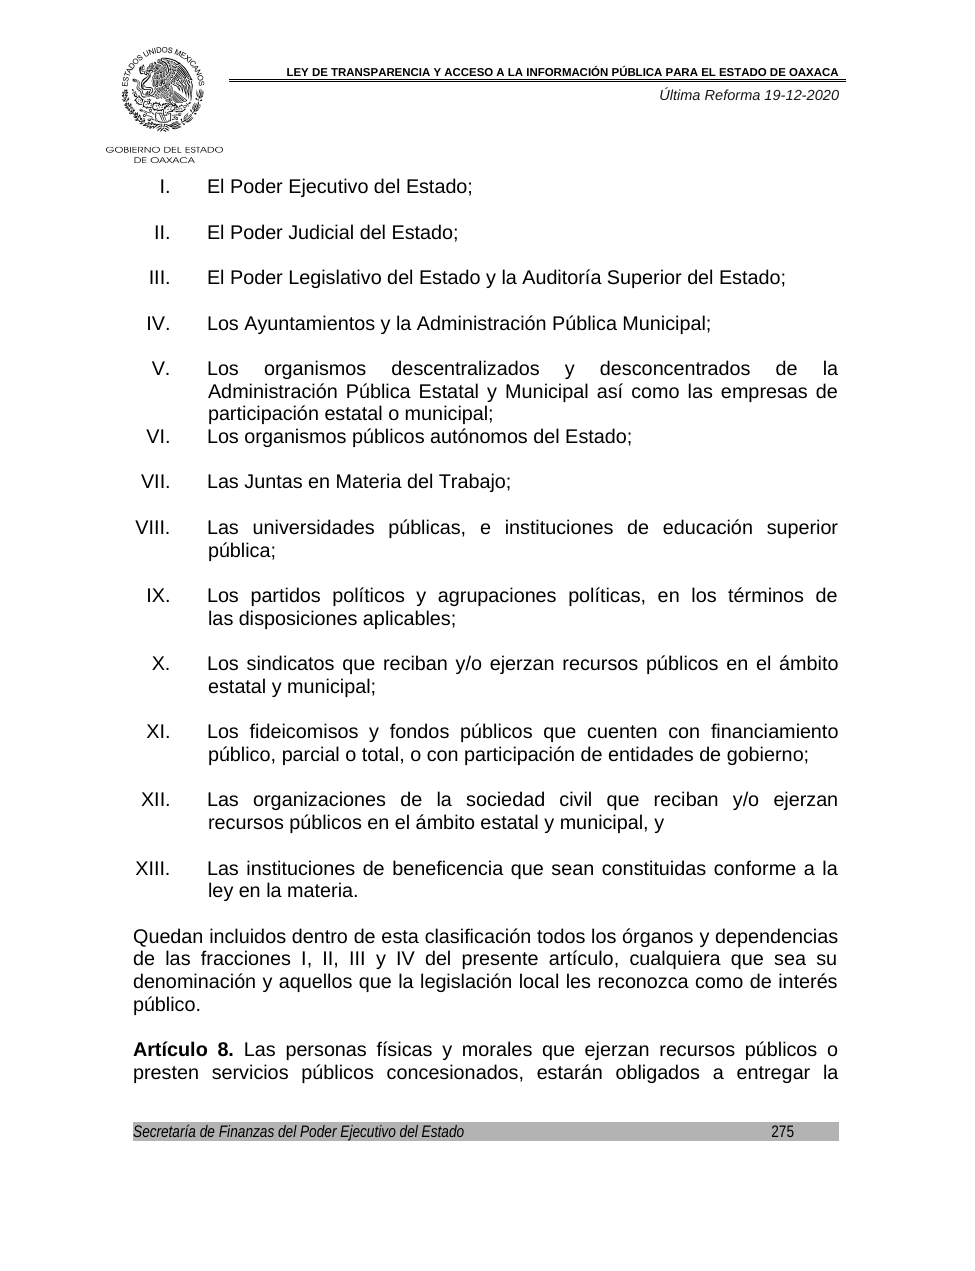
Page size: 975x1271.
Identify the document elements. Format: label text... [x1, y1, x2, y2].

list Los fideicomisos y fondos públicos que cuenten con financiamiento público, parcial o total, o con participación de entidades de gobierno; [170, 720, 839, 766]
list Los organismos públicos autónomos del Estado; [170, 425, 839, 448]
list Los organismos descentralizados y desconcentrados de la Administración Pública Estatal y Municipal así como las empresas de participación estatal o municipal; [170, 357, 839, 425]
list Las universidades públicas, e instituciones de educación superior pública; [170, 516, 839, 561]
list Las Juntas en Materia del Trabajo; [170, 470, 839, 493]
list Las organizaciones de la sociedad civil que reciban y/o ejerzan recursos públicos en el ámbito estatal y municipal, y [170, 788, 839, 834]
list El Poder Legislativo del Estado y la Auditoría Superior del Estado; [170, 266, 839, 289]
picture [103, 44, 226, 166]
list Los partidos políticos y agrupaciones políticas, en los términos de las disposiciones aplicables; [170, 584, 839, 629]
list Los Ayuntamientos y la Administración Pública Municipal; [170, 311, 839, 334]
list El Poder Judicial del Estado; [170, 221, 839, 243]
list El Poder Ejecutivo del Estado; [170, 175, 839, 198]
list Los sindicatos que reciban y/o ejerzan recursos públicos en el ámbito estatal y municipal; [170, 652, 839, 697]
list Las instituciones de beneficencia que sean constituidas conforme a la ley en la materia. [170, 856, 839, 902]
text Quedan incluidos dentro de esta clasificación todos los órganos y dependencias de las fracciones I, II, III y IV del presente artículo, cualquiera que sea su denominación y aquellos que la legislación local les reconozca como de interés público. [133, 924, 839, 1015]
